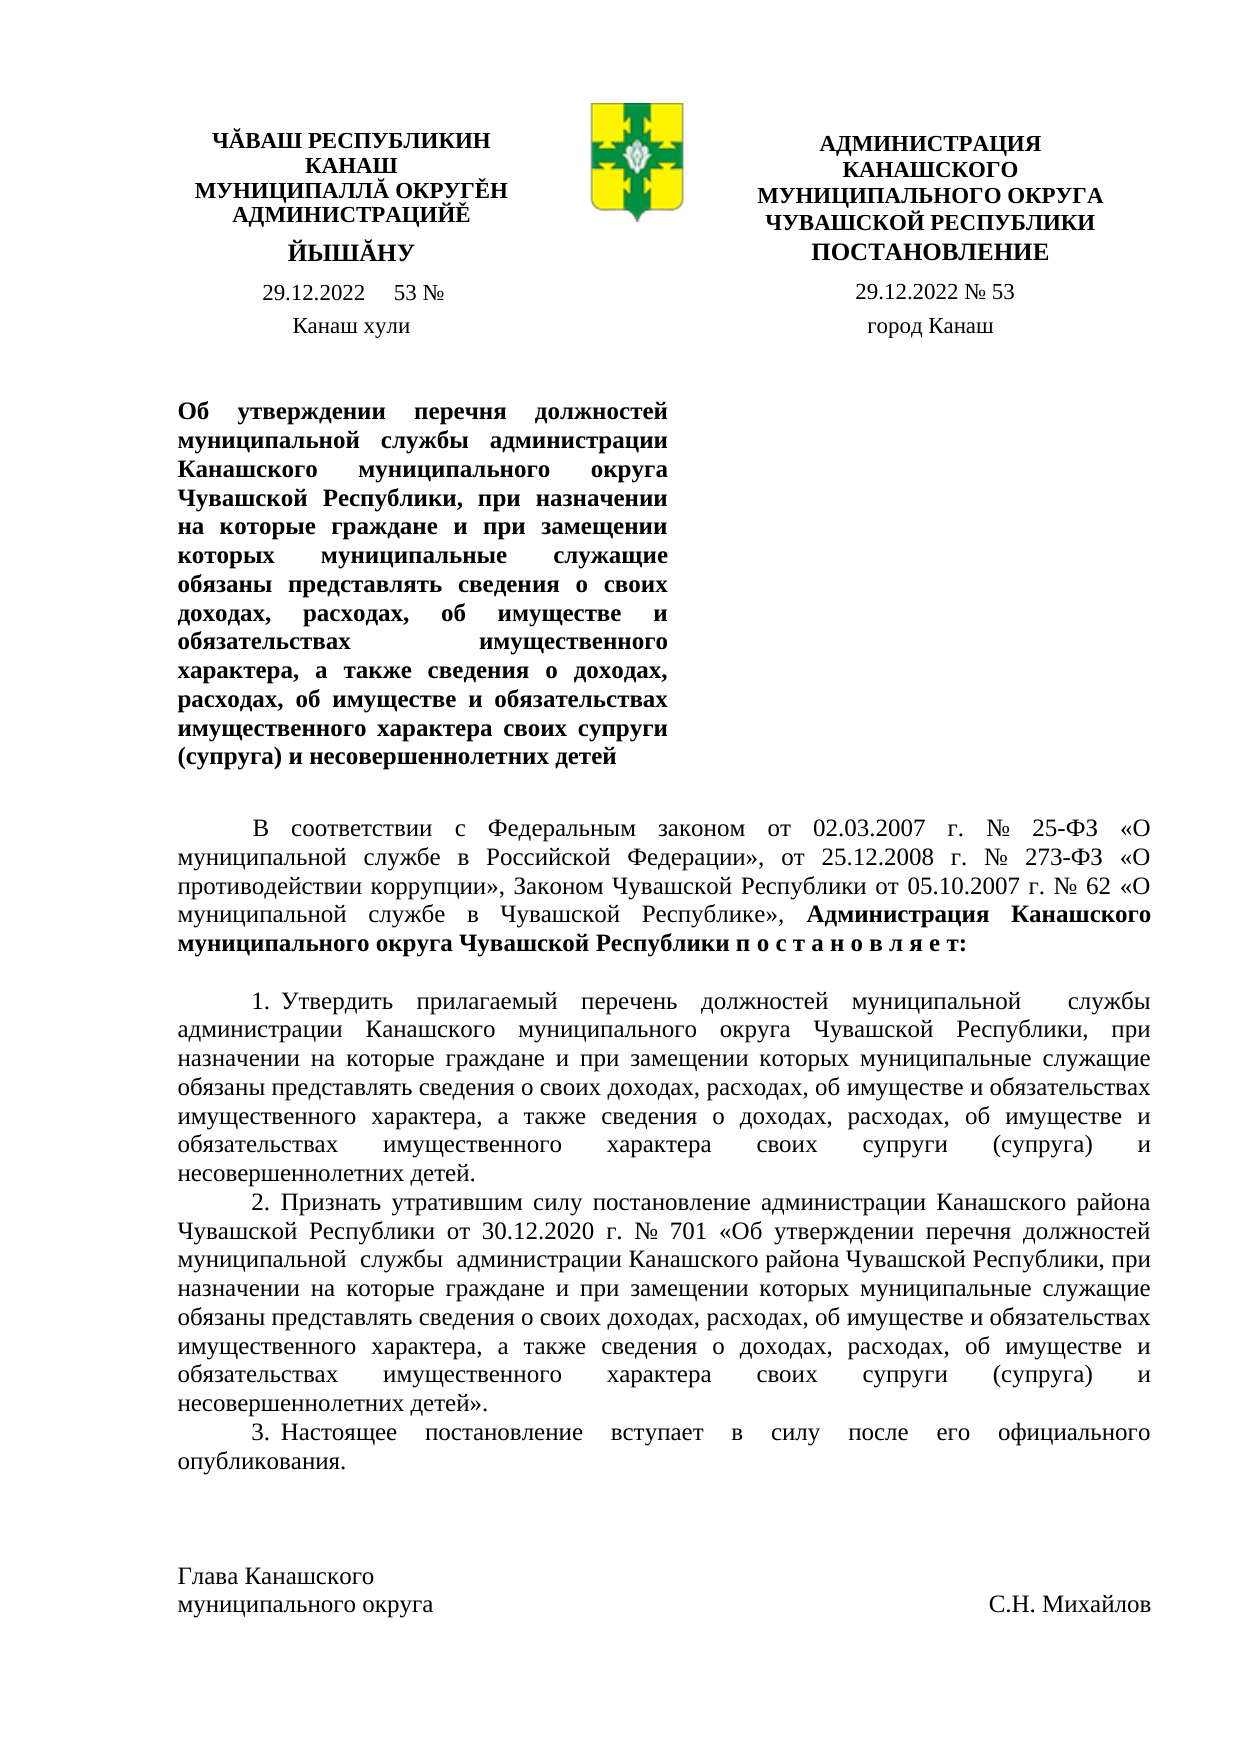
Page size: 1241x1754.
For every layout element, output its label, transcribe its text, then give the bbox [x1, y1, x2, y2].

picture [578, 103, 697, 222]
text муниципального округа С.Н. Михайлов [177, 1589, 1152, 1618]
list Настоящее постановление вступает в силу после его официального опубликования. [177, 1417, 1152, 1474]
table_header ЧĂВАШ РЕСПУБЛИКИН КАНАШ МУНИЦИПАЛЛĂ ОКРУГĚН АДМИНИСТРАЦИЙĚ ЙЫШĂНУ 29.12.2022 53 № Канаш хули [133, 103, 570, 339]
text В соответствии с Федеральным законом от 02.03.2007 г. № 25-ФЗ «О муниципальной службе в Российской Федерации», от 25.12.2008 г. № 273-ФЗ «О противодействии коррупции», Законом Чувашской Республики от 05.10.2007 г. № 62 «О муниципальной службе в Чувашской Республике», Администрация Канашского муниципального округа Чувашской Республики п о с т а н о в л я е т: [177, 813, 1152, 957]
table_header АДМИНИСТРАЦИЯ КАНАШСКОГО МУНИЦИПАЛЬНОГО ОКРУГА ЧУВАШСКОЙ РЕСПУБЛИКИ ПОСТАНОВЛЕНИЕ 29.12.2022 № 53 город Канаш [711, 103, 1149, 339]
list Утвердить прилагаемый перечень должностей муниципальной службы администрации Канашского муниципального округа Чувашской Республики, при назначении на которые граждане и при замещении которых муниципальные служащие обязаны представлять сведения о своих доходах, расходах, об имуществе и обязательствах имущественного характера, а также сведения о доходах, расходах, об имуществе и обязательствах имущественного характера своих супруги (супруга) и несовершеннолетних детей. [177, 986, 1152, 1187]
table_header Об утверждении перечня должностей муниципальной службы администрации Канашского муниципального округа Чувашской Республики, при назначении на которые граждане и при замещении которых муниципальные служащие обязаны представлять сведения о своих доходах, расходах, об имуществе и обязательствах имущественного характера, а также сведения о доходах, расходах, об имуществе и обязательствах имущественного характера своих супруги (супруга) и несовершеннолетних детей [166, 396, 679, 770]
list Признать утратившим силу постановление администрации Канашского района Чувашской Республики от 30.12.2020 г. № 701 «Об утверждении перечня должностей муниципальной службы администрации Канашского района Чувашской Республики, при назначении на которые граждане и при замещении которых муниципальные служащие обязаны представлять сведения о своих доходах, расходах, об имуществе и обязательствах имущественного характера, а также сведения о доходах, расходах, об имуществе и обязательствах имущественного характера своих супруги (супруга) и несовершеннолетних детей». [177, 1187, 1152, 1417]
table_header [570, 103, 711, 339]
text Глава Канашского [177, 1561, 1152, 1589]
